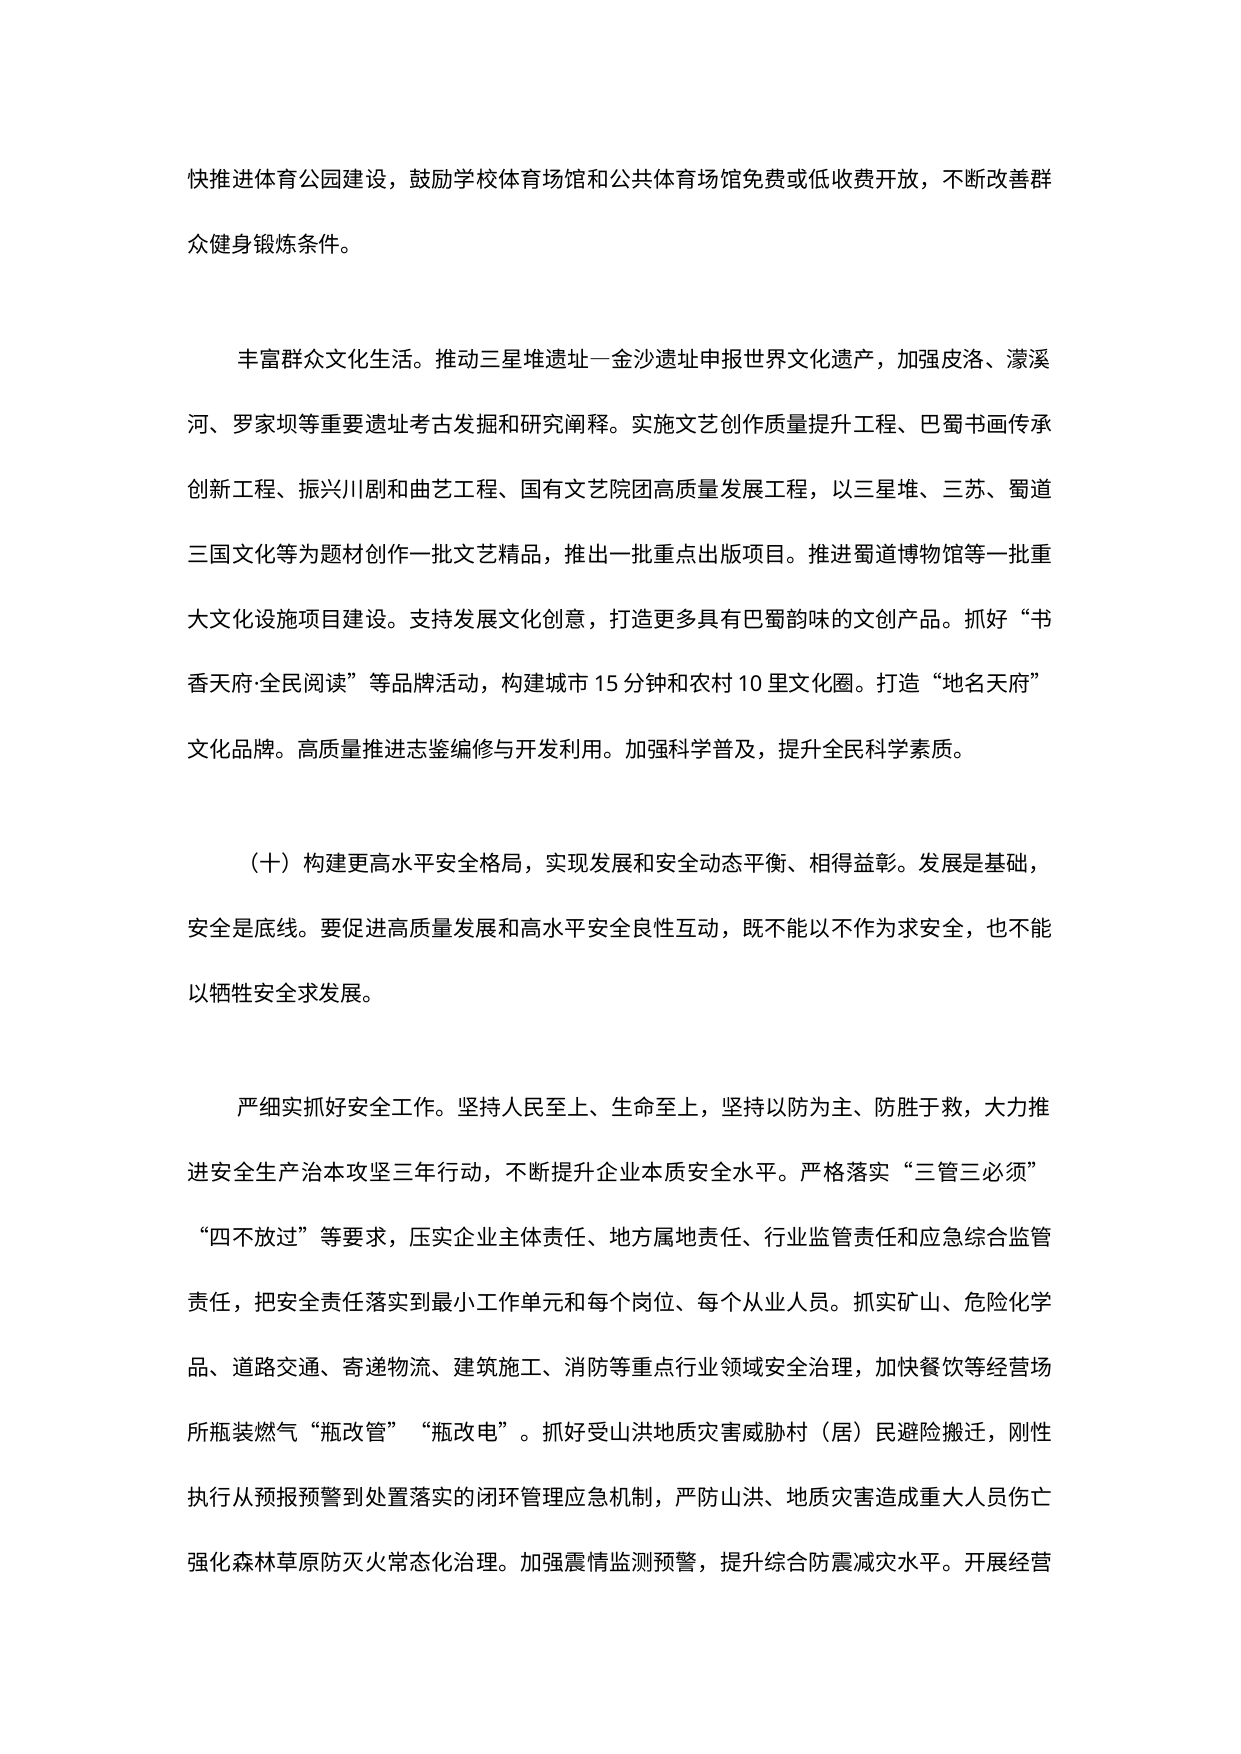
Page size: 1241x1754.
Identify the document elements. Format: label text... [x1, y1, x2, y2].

text （十）构建更高水平安全格局，实现发展和安全动态平衡、相得益彰。发展是基础，安全是底线。要促进高质量发展和高水平安全良性互动，既不能以不作为求安全，也不能以牺牲安全求发展。 [187, 845, 1053, 1008]
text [187, 1089, 1053, 1577]
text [187, 162, 1053, 259]
text 丰富群众文化生活。推动三星堆遗址—金沙遗址申报世界文化遗产，加强皮洛、濛溪河、罗家坝等重要遗址考古发掘和研究阐释。实施文艺创作质量提升工程、巴蜀书画传承创新工程、振兴川剧和曲艺工程、国有文艺院团高质量发展工程，以三星堆、三苏、蜀道、三国文化等为题材创作一批文艺精品，推出一批重点出版项目。推进蜀道博物馆等一批重大文化设施项目建设。支持发展文化创意，打造更多具有巴蜀韵味的文创产品。抓好“书香天府·全民阅读”等品牌活动，构建城市15分钟和农村10里文化圈。打造“地名天府”文化品牌。高质量推进志鉴编修与开发利用。加强科学普及，提升全民科学素质。 [187, 341, 1053, 764]
